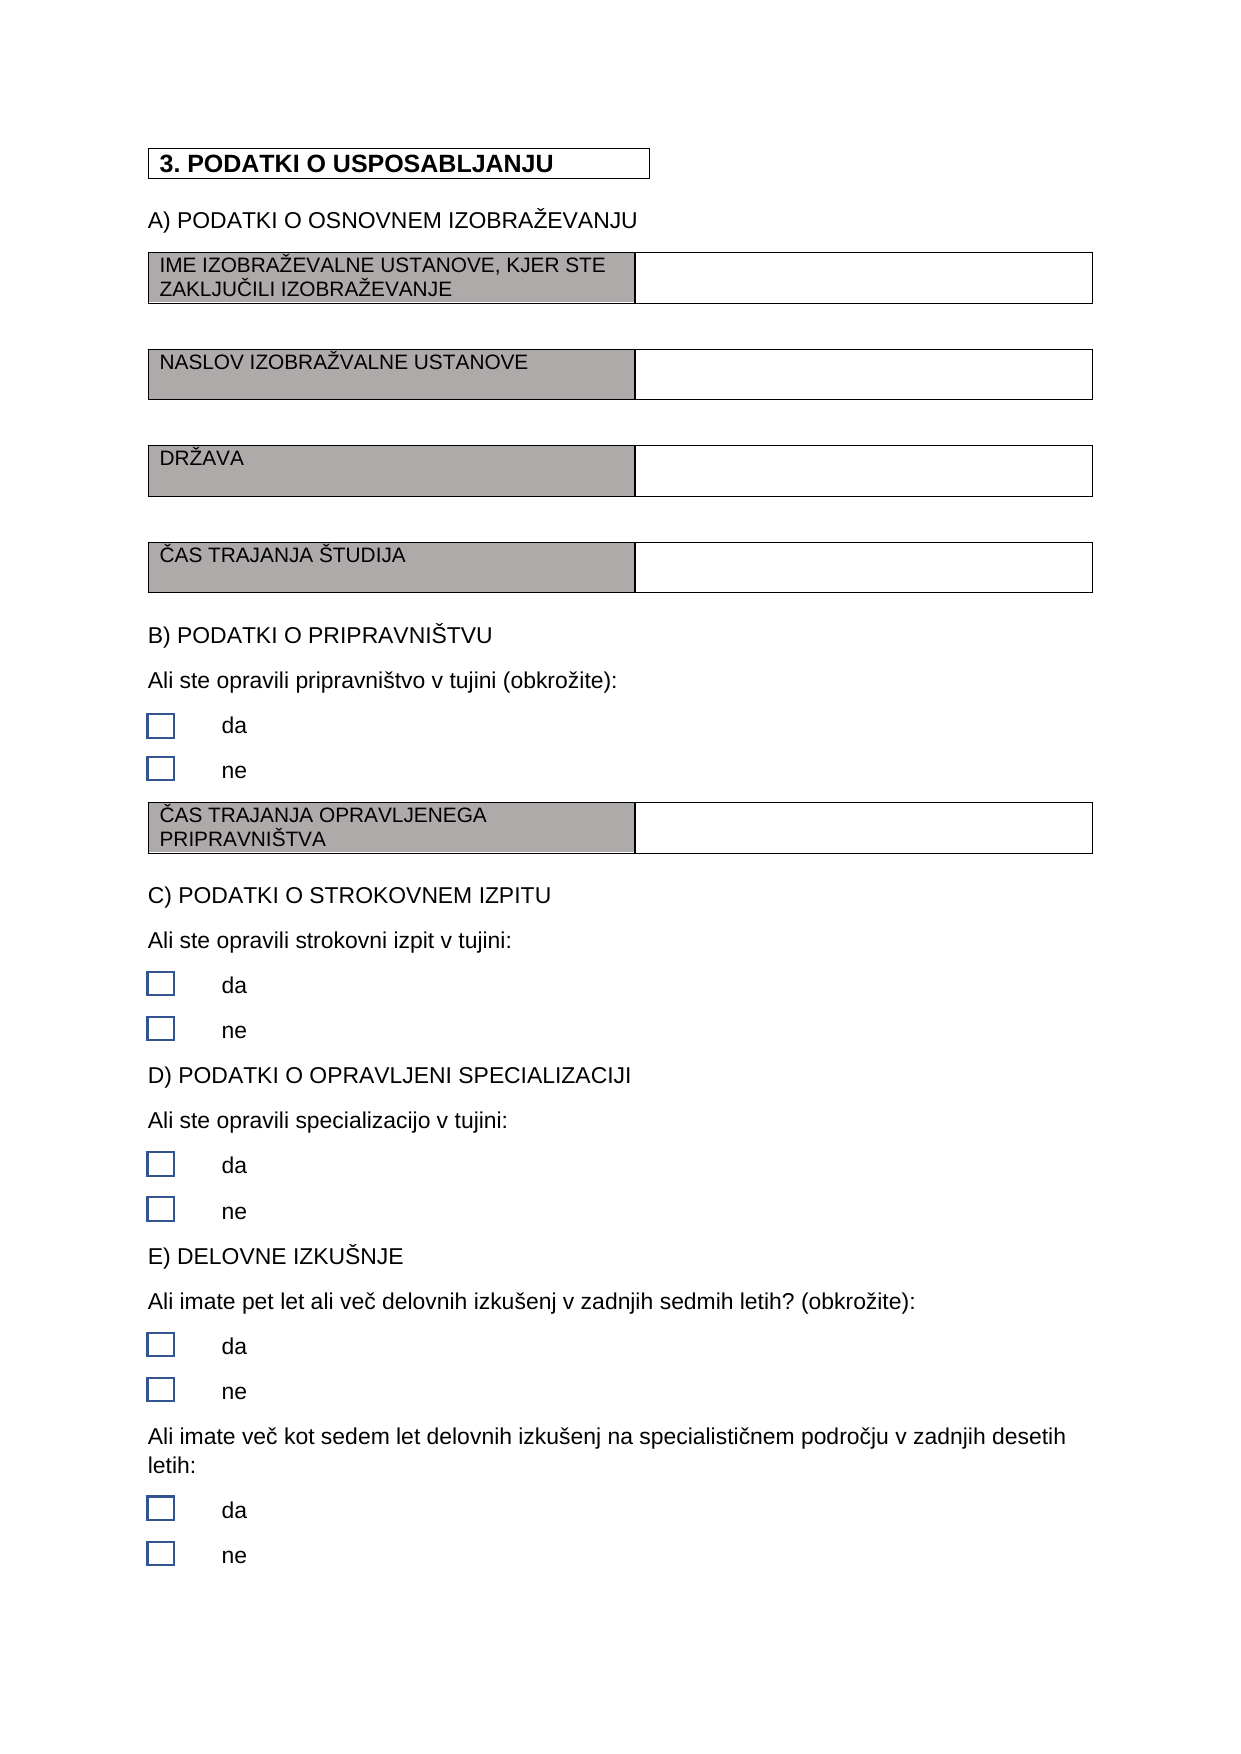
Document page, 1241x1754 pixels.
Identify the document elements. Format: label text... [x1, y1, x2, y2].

text da [148, 972, 1093, 998]
table_header [636, 350, 1092, 399]
text da [148, 1497, 1093, 1523]
text Ali imate pet let ali več delovnih izkušenj v zadnjih sedmih letih? (obkrožite): [148, 1288, 1093, 1314]
text ne [148, 1198, 1093, 1224]
table_header 3. PODATKI O USPOSABLJANJU [149, 149, 649, 177]
text A) PODATKI O OSNOVNEM IZOBRAŽEVANJU [148, 178, 1093, 233]
text Ali ste opravili strokovni izpit v tujini: [148, 927, 1093, 953]
text C) PODATKI O STROKOVNEM IZPITU [148, 854, 1093, 908]
table_header ČAS TRAJANJA OPRAVLJENEGA PRIPRAVNIŠTVA [149, 803, 634, 852]
table_header [636, 543, 1092, 592]
text B) PODATKI O PRIPRAVNIŠTVU [148, 593, 1093, 648]
table_header ČAS TRAJANJA ŠTUDIJA [149, 543, 634, 592]
table_header IME IZOBRAŽEVALNE USTANOVE, KJER STE ZAKLJUČILI IZOBRAŽEVANJE [149, 253, 634, 302]
text da [148, 1152, 1093, 1179]
text Ali imate več kot sedem let delovnih izkušenj na specialističnem področju v zadnjih desetih letih: [148, 1423, 1093, 1478]
text E) DELOVNE IZKUŠNJE [148, 1243, 1093, 1269]
text Ali ste opravili pripravništvo v tujini (obkrožite): [148, 667, 1093, 693]
text ne [148, 1017, 1093, 1043]
table_header [636, 803, 1092, 852]
text Ali ste opravili specializacijo v tujini: [148, 1107, 1093, 1134]
text ne [148, 1378, 1093, 1404]
text D) PODATKI O OPRAVLJENI SPECIALIZACIJI [148, 1062, 1093, 1089]
table_header [636, 253, 1092, 302]
table_header [636, 446, 1092, 496]
text da [148, 712, 1093, 738]
table_header NASLOV IZOBRAŽVALNE USTANOVE [149, 350, 634, 399]
text da [148, 1333, 1093, 1359]
text ne [148, 1542, 1093, 1568]
text ne [148, 757, 1093, 783]
table_header DRŽAVA [149, 446, 634, 496]
